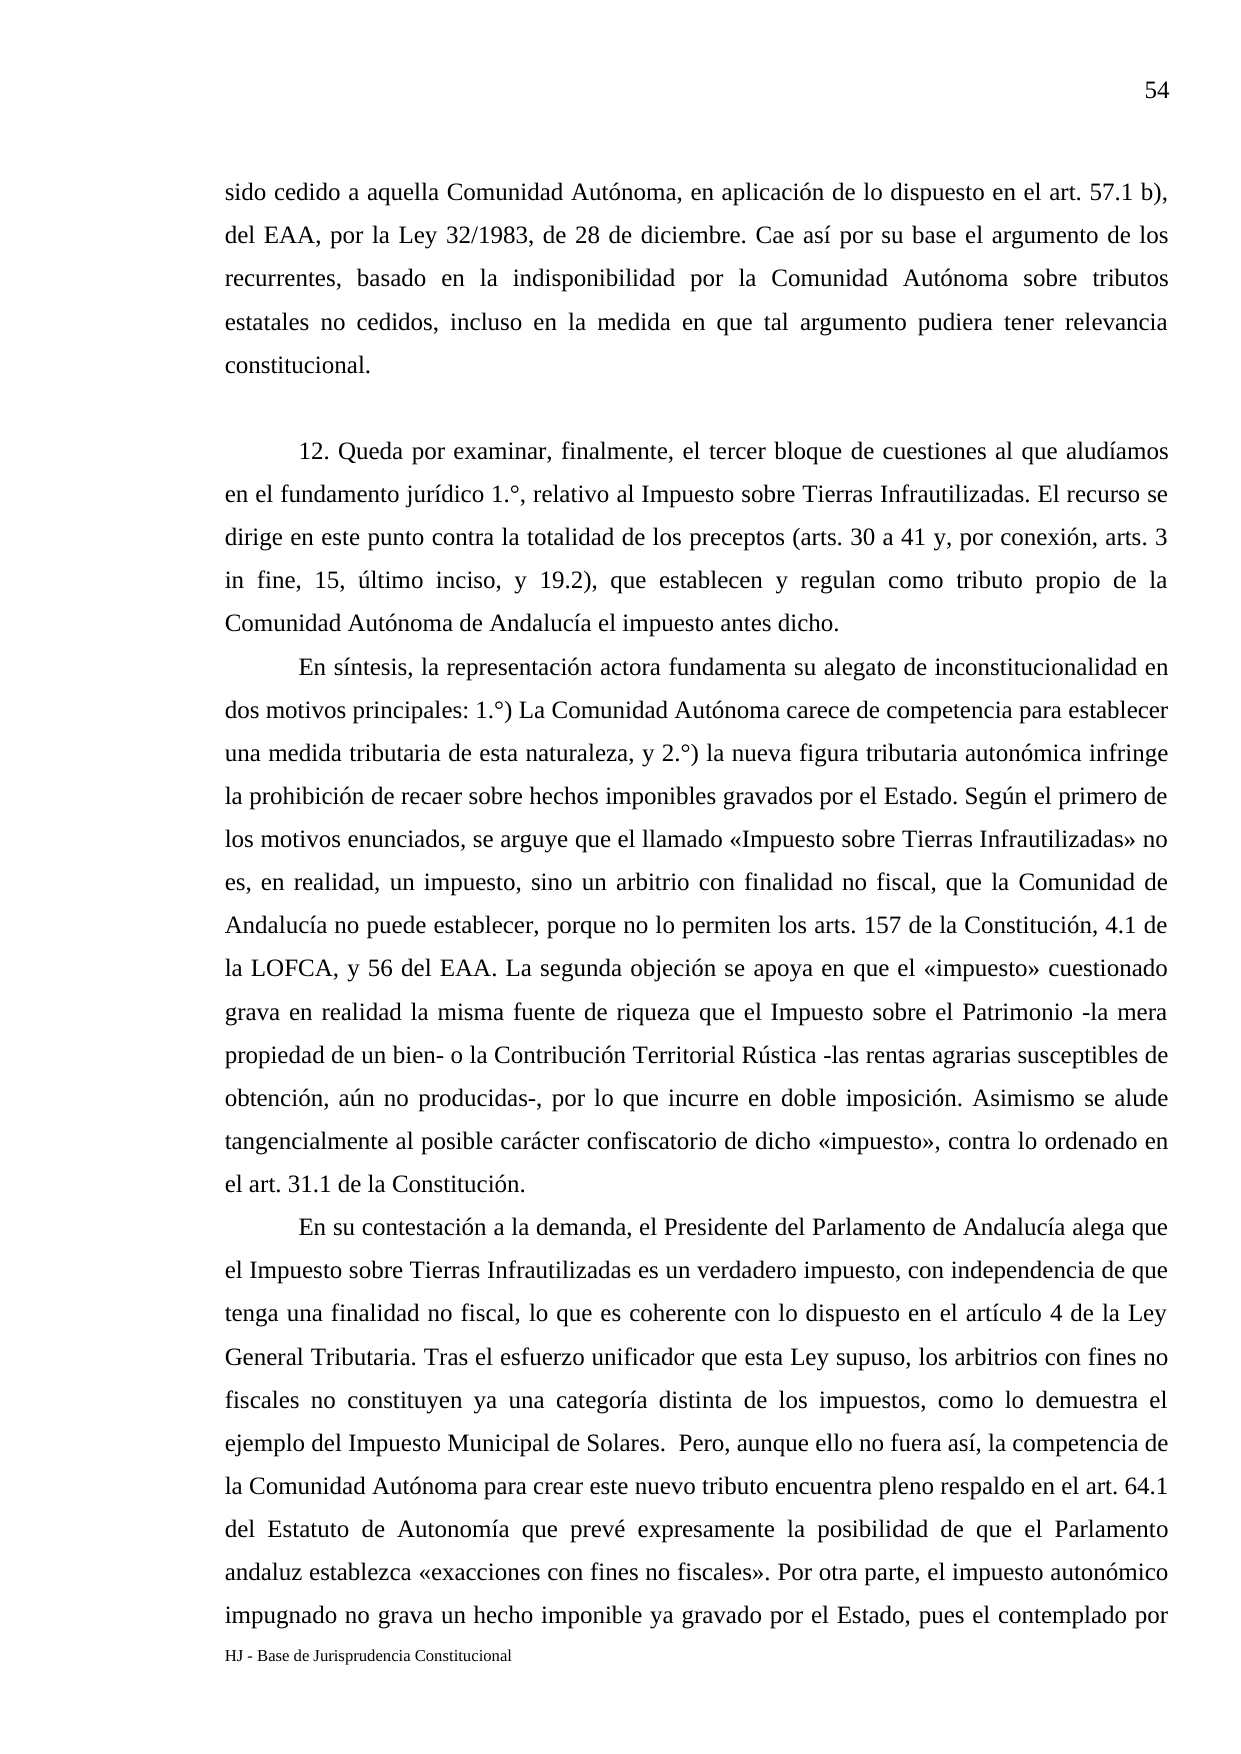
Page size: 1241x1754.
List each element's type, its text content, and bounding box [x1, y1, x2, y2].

text En síntesis, la representación actora fundamenta su alegato de inconstitucionalidad en dos motivos principales: 1.°) La Comunidad Autónoma carece de competencia para establecer una medida tributaria de esta naturaleza, y 2.°) la nueva figura tributaria autonómica infringe la prohibición de recaer sobre hechos imponibles gravados por el Estado. Según el primero de los motivos enunciados, se arguye que el llamado «Impuesto sobre Tierras Infrautilizadas» no es, en realidad, un impuesto, sino un arbitrio con finalidad no fiscal, que la Comunidad de Andalucía no puede establecer, porque no lo permiten los arts. 157 de la Constitución, 4.1 de la LOFCA, y 56 del EAA. La segunda objeción se apoya en que el «impuesto» cuestionado grava en realidad la misma fuente de riqueza que el Impuesto sobre el Patrimonio -la mera propiedad de un bien- o la Contribución Territorial Rústica -las rentas agrarias susceptibles de obtención, aún no producidas-, por lo que incurre en doble imposición. Asimismo se alude tangencialmente al posible carácter confiscatorio de dicho «impuesto», contra lo ordenado en el art. 31.1 de la Constitución. [224, 652, 1169, 1198]
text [224, 1212, 1169, 1629]
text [224, 177, 1169, 378]
text 12. Queda por examinar, finalmente, el tercer bloque de cuestiones al que aludíamos en el fundamento jurídico 1.°, relativo al Impuesto sobre Tierras Infrautilizadas. El recurso se dirige en este punto contra la totalidad de los preceptos (arts. 30 a 41 y, por conexión, arts. 3 in fine, 15, último inciso, y 19.2), que establecen y regulan como tributo propio de la Comunidad Autónoma de Andalucía el impuesto antes dicho. [224, 436, 1169, 637]
